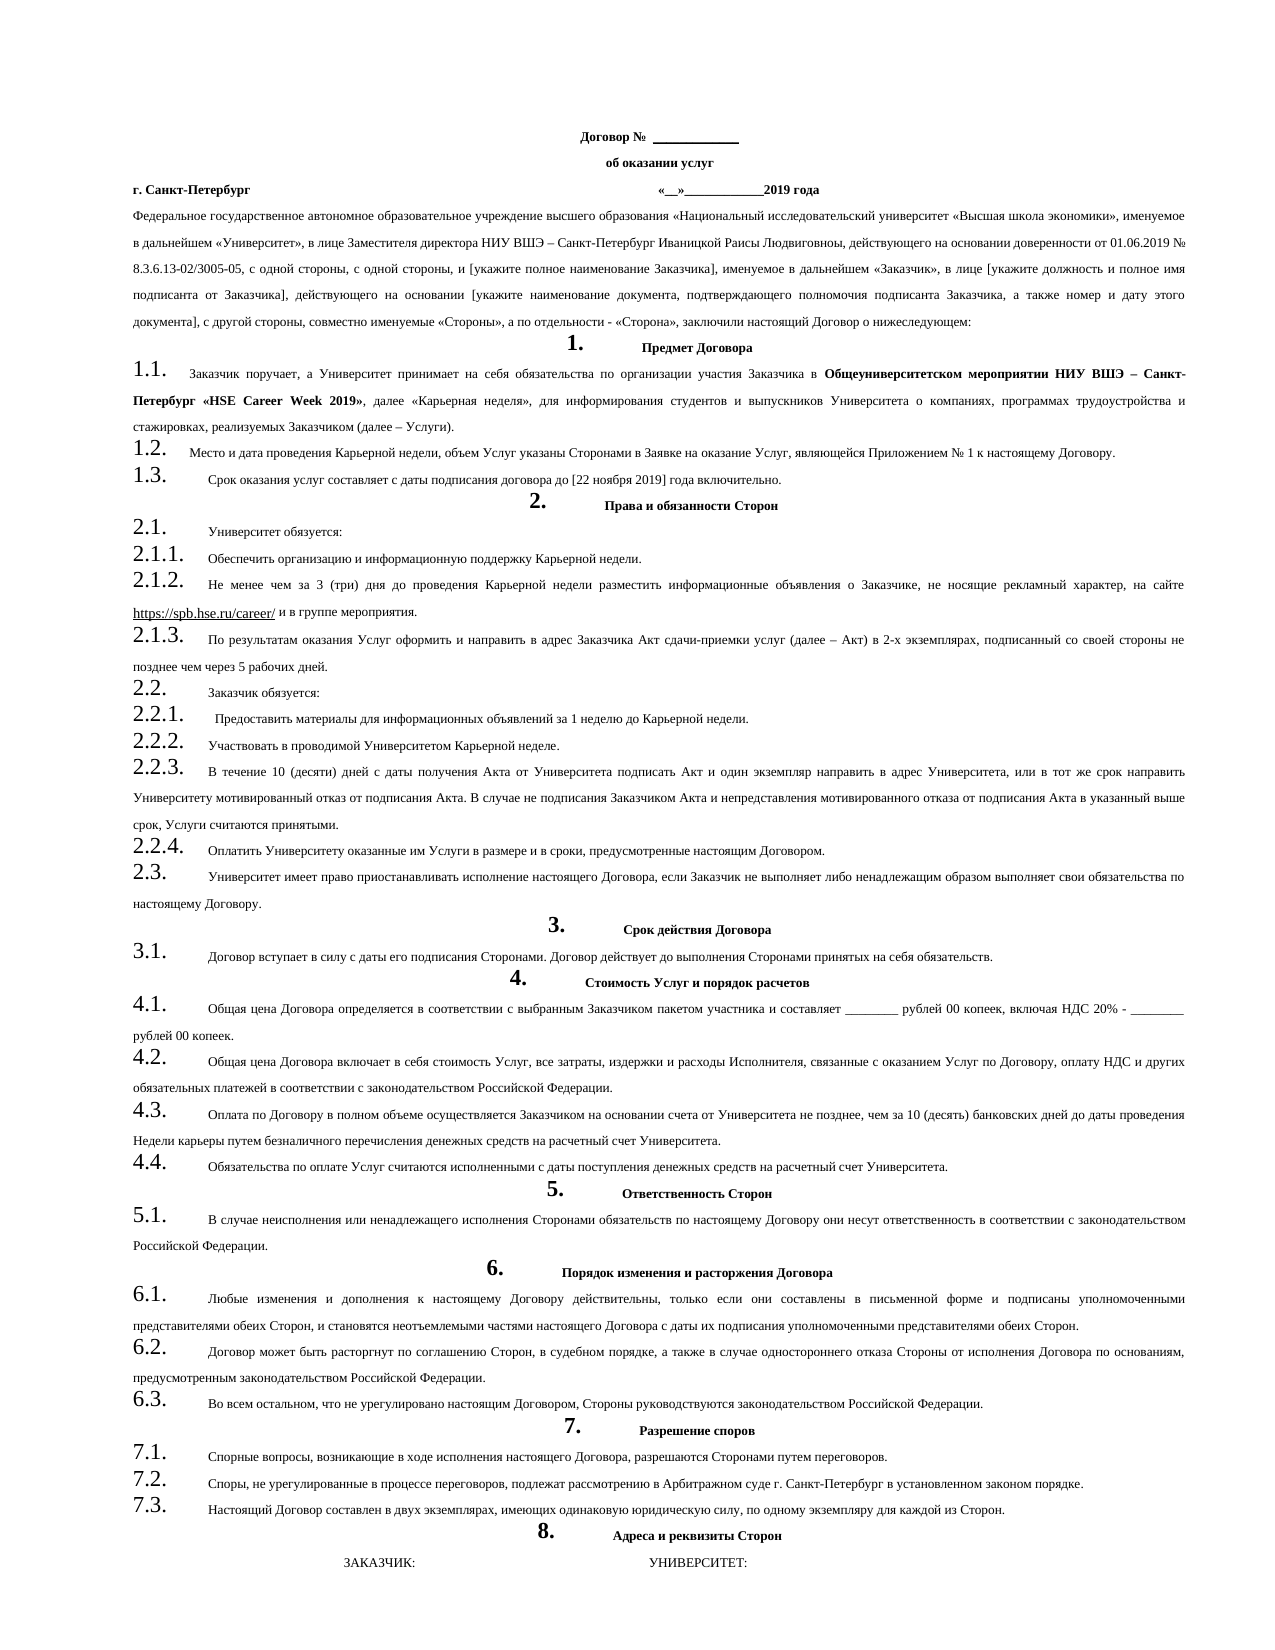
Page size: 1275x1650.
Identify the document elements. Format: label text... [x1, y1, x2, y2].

list Общая цена Договора определяется в соответствии с выбранным Заказчиком пакетом участника и составляет ________ рублей 00 копеек, включая НДС 20% - ________ рублей 00 копеек. [133, 990, 1186, 1043]
list Университет имеет право приостанавливать исполнение настоящего Договора, если Заказчик не выполняет либо ненадлежащим образом выполняет свои обязательства по настоящему Договору. [133, 858, 1186, 911]
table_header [638, 1544, 1153, 1570]
list Заказчик поручает, а Университет принимает на себя обязательства по организации участия Заказчика в Общеуниверситетском мероприятии НИУ ВШЭ – Санкт-Петербург «HSE Career Week 2019», далее «Карьерная неделя», для информирования студентов и выпускников Университета о компаниях, программах трудоустройства и стажировках, реализуемых Заказчиком (далее – Услуги). [133, 355, 1186, 434]
list Во всем остальном, что не урегулировано настоящим Договором, Стороны руководствуются законодательством Российской Федерации. [133, 1386, 1186, 1412]
list Участвовать в проводимой Университетом Карьерной неделе. [133, 727, 1186, 753]
text г. Санкт-Петербург «__»____________2019 года [133, 171, 1186, 197]
list В случае неисполнения или ненадлежащего исполнения Сторонами обязательств по настоящему Договору они несут ответственность в соответствии с законодательством Российской Федерации. [133, 1201, 1186, 1254]
list Разрешение споров [133, 1412, 1186, 1438]
list Университет обязуется: [133, 513, 1186, 540]
list Обеспечить организацию и информационную поддержку Карьерной недели. [133, 540, 1186, 566]
list Договор может быть расторгнут по соглашению Сторон, в судебном порядке, а также в случае одностороннего отказа Стороны от исполнения Договора по основаниям, предусмотренным законодательством Российской Федерации. [133, 1333, 1186, 1386]
list Споры, не урегулированные в процессе переговоров, подлежат рассмотрению в Арбитражном суде г. Санкт-Петербург в установленном законом порядке. [133, 1464, 1186, 1491]
list Порядок изменения и расторжения Договора [133, 1254, 1186, 1280]
list Любые изменения и дополнения к настоящему Договору действительны, только если они составлены в письменной форме и подписаны уполномоченными представителями обеих Сторон, и становятся неотъемлемыми частями настоящего Договора с даты их подписания уполномоченными представителями обеих Сторон. [133, 1280, 1186, 1333]
list Оплатить Университету оказанные им Услуги в размере и в сроки, предусмотренные настоящим Договором. [133, 832, 1186, 858]
list Заказчик обязуется: [133, 674, 1186, 700]
list Не менее чем за 3 (три) дня до проведения Карьерной недели разместить информационные объявления о Заказчике, не носящие рекламный характер, на сайте https://spb.hse.ru/career/ и в группе мероприятия. [133, 566, 1186, 621]
list Предоставить материалы для информационных объявлений за 1 неделю до Карьерной недели. [133, 700, 1186, 727]
list По результатам оказания Услуг оформить и направить в адрес Заказчика Акт сдачи-приемки услуг (далее – Акт) в 2-х экземплярах, подписанный со своей стороны не позднее чем через 5 рабочих дней. [133, 621, 1186, 674]
list Место и дата проведения Карьерной недели, объем Услуг указаны Сторонами в Заявке на оказание Услуг, являющейся Приложением № 1 к настоящему Договору. [133, 434, 1186, 461]
list Ответственность Сторон [133, 1175, 1186, 1201]
list Срок оказания услуг составляет с даты подписания договора до [22 ноября 2019] года включительно. [133, 461, 1186, 487]
list Обязательства по оплате Услуг считаются исполненными с даты поступления денежных средств на расчетный счет Университета. [133, 1148, 1186, 1175]
list Предмет Договора [133, 329, 1186, 355]
list Настоящий Договор составлен в двух экземплярах, имеющих одинаковую юридическую силу, по одному экземпляру для каждой из Сторон. [133, 1491, 1186, 1517]
list Срок действия Договора [133, 911, 1186, 937]
list В течение 10 (десяти) дней с даты получения Акта от Университета подписать Акт и один экземпляр направить в адрес Университета, или в тот же срок направить Университету мотивированный отказ от подписания Акта. В случае не подписания Заказчиком Акта и непредставления мотивированного отказа от подписания Акта в указанный выше срок, Услуги считаются принятыми. [133, 753, 1186, 832]
list Спорные вопросы, возникающие в ходе исполнения настоящего Договора, разрешаются Сторонами путем переговоров. [133, 1438, 1186, 1464]
list Права и обязанности Сторон [133, 487, 1174, 513]
list Стоимость Услуг и порядок расчетов [133, 964, 1186, 990]
list Оплата по Договору в полном объеме осуществляется Заказчиком на основании счета от Университета не позднее, чем за 10 (десять) банковских дней до даты проведения Недели карьеры путем безналичного перечисления денежных средств на расчетный счет Университета. [133, 1096, 1186, 1148]
text Договор № _____________ об оказании услуг [133, 118, 1186, 171]
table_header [122, 1544, 637, 1570]
text Федеральное государственное автономное образовательное учреждение высшего образования «Национальный исследовательский университет «Высшая школа экономики», именуемое в дальнейшем «Университет», в лице Заместителя директора НИУ ВШЭ – Санкт-Петербург Иваницкой Раисы Людвиговноы, действующего на основании доверенности от 01.06.2019 № 8.3.6.13-02/3005-05, с одной стороны, с одной стороны, и [укажите полное наименование Заказчика], именуемое в дальнейшем «Заказчик», в лице [укажите должность и полное имя подписанта от Заказчика], действующего на основании [укажите наименование документа, подтверждающего полномочия подписанта Заказчика, а также номер и дату этого документа], с другой стороны, совместно именуемые «Стороны», а по отдельности - «Сторона», заключили настоящий Договор о нижеследующем: [133, 197, 1186, 329]
list Общая цена Договора включает в себя стоимость Услуг, все затраты, издержки и расходы Исполнителя, связанные с оказанием Услуг по Договору, оплату НДС и других обязательных платежей в соответствии с законодательством Российской Федерации. [133, 1043, 1186, 1096]
list Адреса и реквизиты Сторон [133, 1517, 1186, 1544]
list Договор вступает в силу с даты его подписания Сторонами. Договор действует до выполнения Сторонами принятых на себя обязательств. [133, 937, 1186, 964]
